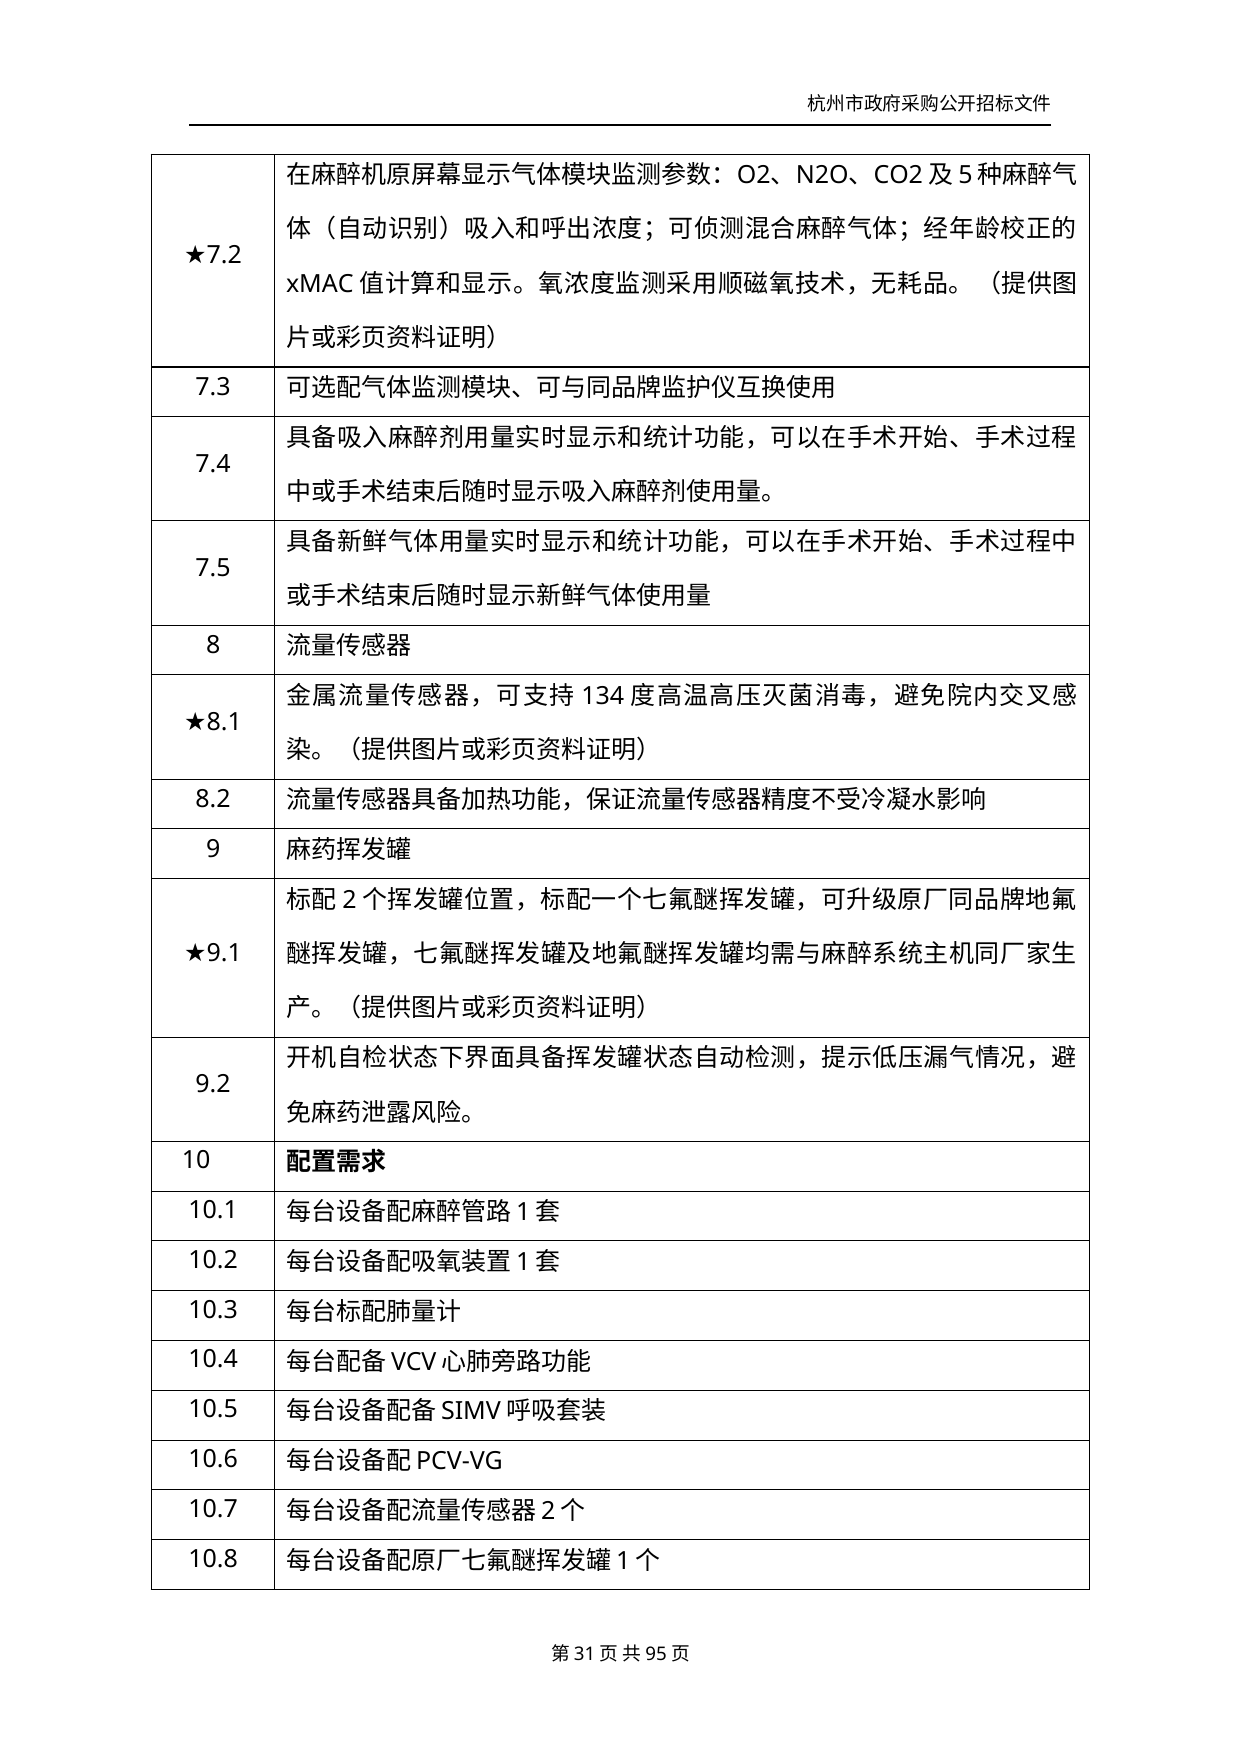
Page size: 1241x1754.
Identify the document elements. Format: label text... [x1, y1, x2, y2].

table_cell 10.8 [152, 1540, 274, 1589]
table_cell 10.1 [152, 1192, 274, 1240]
table_cell 每台设备配麻醉管路1套 [275, 1192, 1089, 1240]
table_cell 10.3 [152, 1291, 274, 1340]
table_cell 标配2个挥发罐位置，标配一个七氟醚挥发罐，可升级原厂同品牌地氟醚挥发罐，七氟醚挥发罐及地氟醚挥发罐均需与麻醉系统主机同厂家生产。（提供图片或彩页资料证明） [275, 879, 1089, 1037]
table_cell 金属流量传感器，可支持134度高温高压灭菌消毒，避免院内交叉感染。（提供图片或彩页资料证明） [275, 675, 1089, 778]
table_cell 每台设备配备SIMV呼吸套装 [275, 1391, 1089, 1439]
table_cell 10.4 [152, 1341, 274, 1390]
table_cell 10.5 [152, 1391, 274, 1439]
table_cell 开机自检状态下界面具备挥发罐状态自动检测，提示低压漏气情况，避免麻药泄露风险。 [275, 1038, 1089, 1141]
table_cell 具备新鲜气体用量实时显示和统计功能，可以在手术开始、手术过程中或手术结束后随时显示新鲜气体使用量 [275, 521, 1089, 624]
table_cell 8 [152, 626, 274, 674]
table_cell ★7.2 [152, 155, 274, 366]
table_cell 9 [152, 829, 274, 878]
table_cell 10 [152, 1142, 274, 1191]
table_cell 9.2 [152, 1038, 274, 1141]
table_cell 可选配气体监测模块、可与同品牌监护仪互换使用 [275, 368, 1089, 416]
table_cell 流量传感器具备加热功能，保证流量传感器精度不受冷凝水影响 [275, 780, 1089, 828]
table_cell 每台设备配吸氧装置1套 [275, 1241, 1089, 1290]
table_cell 流量传感器 [275, 626, 1089, 674]
table_cell 每台设备配流量传感器2个 [275, 1490, 1089, 1539]
table_cell 麻药挥发罐 [275, 829, 1089, 878]
table_cell 在麻醉机原屏幕显示气体模块监测参数：O2、N2O、CO2及5种麻醉气体（自动识别）吸入和呼出浓度；可侦测混合麻醉气体；经年龄校正的xMAC值计算和显示。氧浓度监测采用顺磁氧技术，无耗品。（提供图片或彩页资料证明） [275, 155, 1089, 366]
table_cell 10.6 [152, 1441, 274, 1489]
table_cell 每台设备配原厂七氟醚挥发罐1个 [275, 1540, 1089, 1589]
table_cell 具备吸入麻醉剂用量实时显示和统计功能，可以在手术开始、手术过程中或手术结束后随时显示吸入麻醉剂使用量。 [275, 417, 1089, 520]
table_cell 8.2 [152, 780, 274, 828]
table_cell 配置需求 [275, 1142, 1089, 1191]
table_cell 7.3 [152, 368, 274, 416]
table_cell ★8.1 [152, 675, 274, 778]
table_cell ★9.1 [152, 879, 274, 1037]
table_cell 7.5 [152, 521, 274, 624]
table_cell 每台设备配PCV-VG [275, 1441, 1089, 1489]
table_cell 10.2 [152, 1241, 274, 1290]
table_cell 10.7 [152, 1490, 274, 1539]
table_cell 7.4 [152, 417, 274, 520]
table_cell 每台配备VCV心肺旁路功能 [275, 1341, 1089, 1390]
table_cell 每台标配肺量计 [275, 1291, 1089, 1340]
